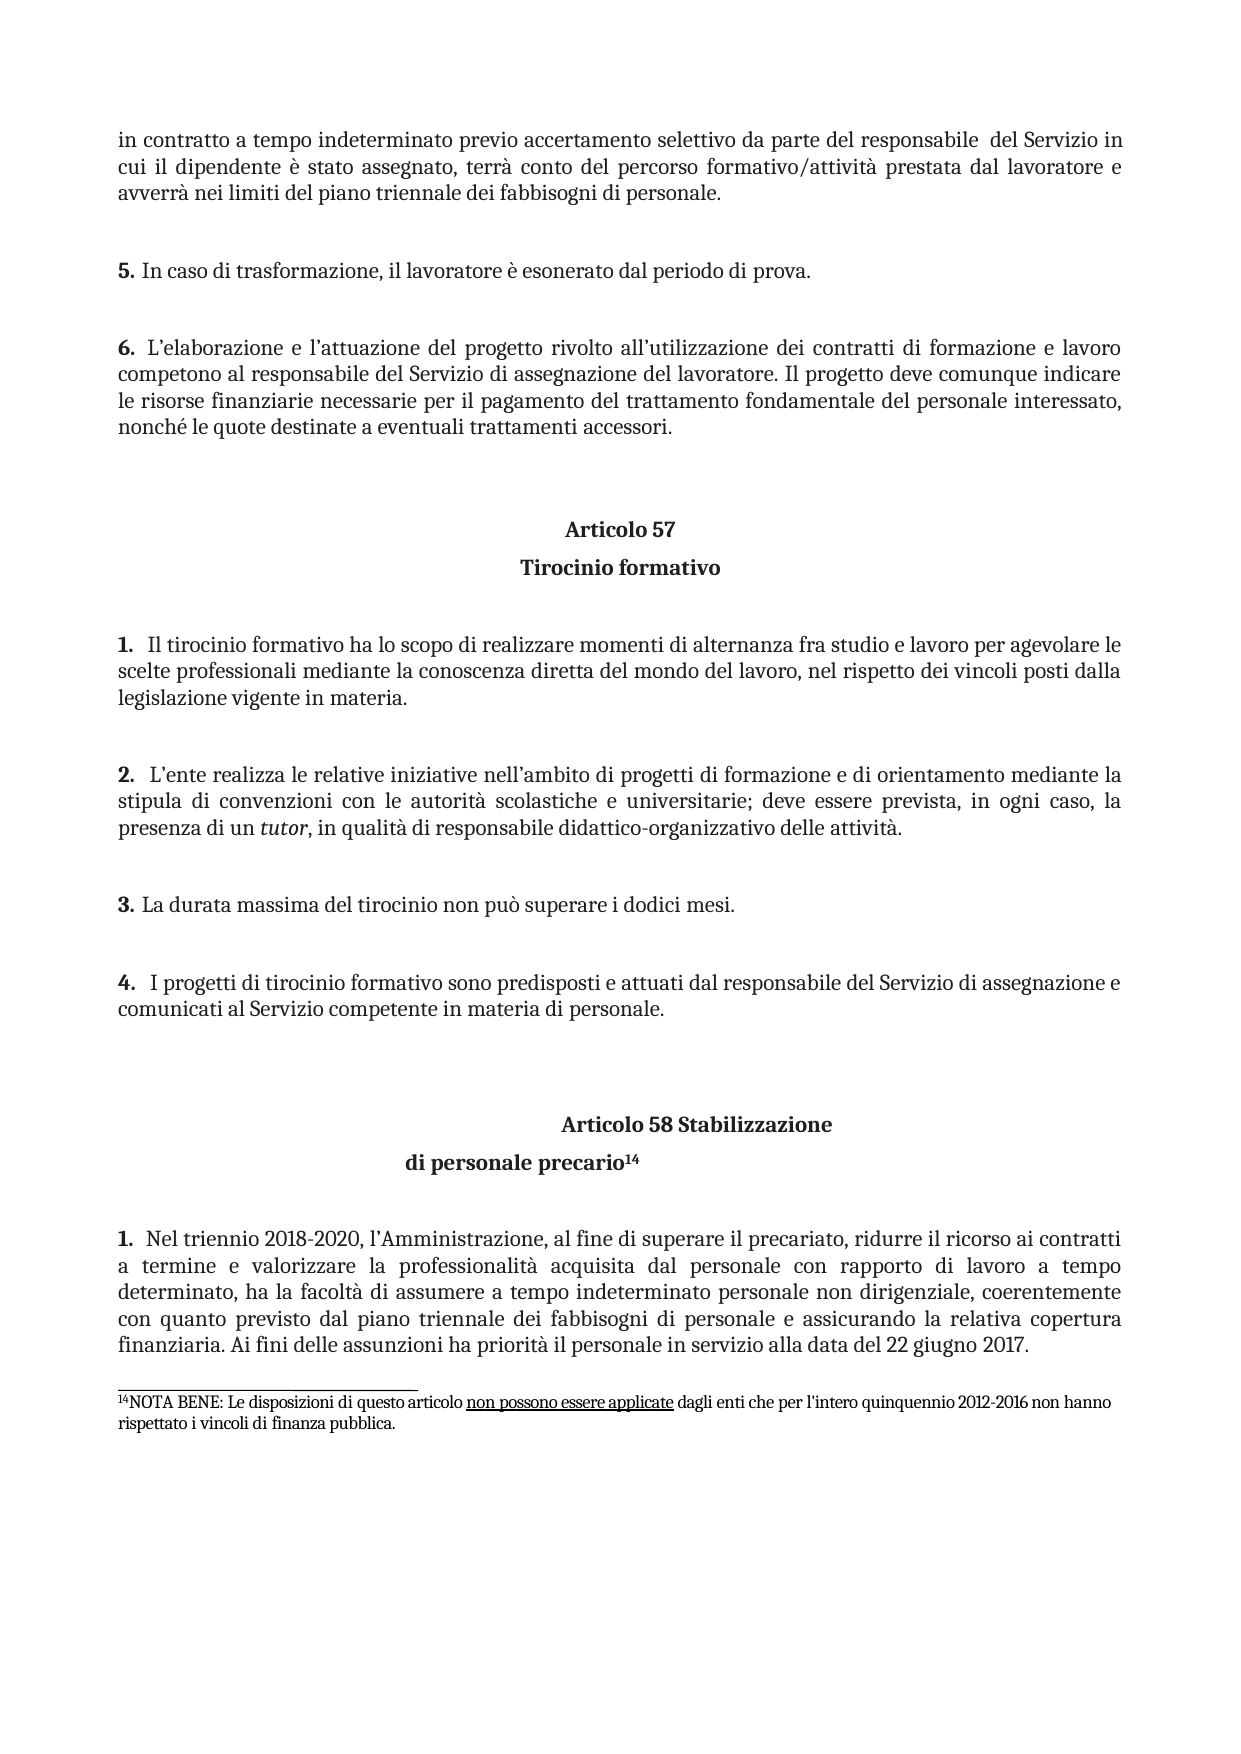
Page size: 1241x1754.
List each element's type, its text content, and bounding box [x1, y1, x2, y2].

list L’elaborazione e l’attuazione del progetto rivolto all’utilizzazione dei contratti di formazione e lavoro competono al responsabile del Servizio di assegnazione del lavoratore. Il progetto deve comunque indicare le risorse finanziarie necessarie per il pagamento del trattamento fondamentale del personale interessato, nonché le quote destinate a eventuali trattamenti accessori. [118, 335, 1123, 440]
list I progetti di tirocinio formativo sono predisposti e attuati dal responsabile del Servizio di assegnazione e comunicati al Servizio competente in materia di personale. [118, 969, 1123, 1022]
list La durata massima del tirocinio non può superare i dodici mesi. [118, 892, 1138, 918]
list Nel triennio 2018-2020, l’Amministrazione, al fine di superare il precariato, ridurre il ricorso ai contratti a termine e valorizzare la professionalità acquisita dal personale con rapporto di lavoro a tempo determinato, ha la facoltà di assumere a tempo indeterminato personale non dirigenziale, coerentemente con quanto previsto dal piano triennale dei fabbisogni di personale e assicurando la relativa copertura finanziaria. Ai fini delle assunzioni ha priorità il personale in servizio alla data del 22 giugno 2017. [118, 1226, 1123, 1358]
list L’ente realizza le relative iniziative nell’ambito di progetti di formazione e di orientamento mediante la stipula di convenzioni con le autorità scolastiche e universitarie; deve essere prevista, in ogni caso, la presenza di un tutor, in qualità di responsabile didattico-organizzativo delle attività. [118, 762, 1123, 841]
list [118, 127, 1123, 206]
subtitle Articolo 58 Stabilizzazione di personale precario14 [405, 1111, 836, 1176]
text 14NOTA BENE: Le disposizioni di questo articolo non possono essere applicate dagli enti che per l'intero quinquennio 2012-2016 non hanno rispettato i vincoli di finanza pubblica. [118, 1385, 1138, 1434]
list Il tirocinio formativo ha lo scopo di realizzare momenti di alternanza fra studio e lavoro per agevolare le scelte professionali mediante la conoscenza diretta del mondo del lavoro, nel rispetto dei vincoli posti dalla legislazione vigente in materia. [118, 632, 1123, 711]
subtitle Articolo 57 Tirocinio formativo [516, 517, 725, 582]
list In caso di trasformazione, il lavoratore è esonerato dal periodo di prova. [118, 257, 1138, 284]
